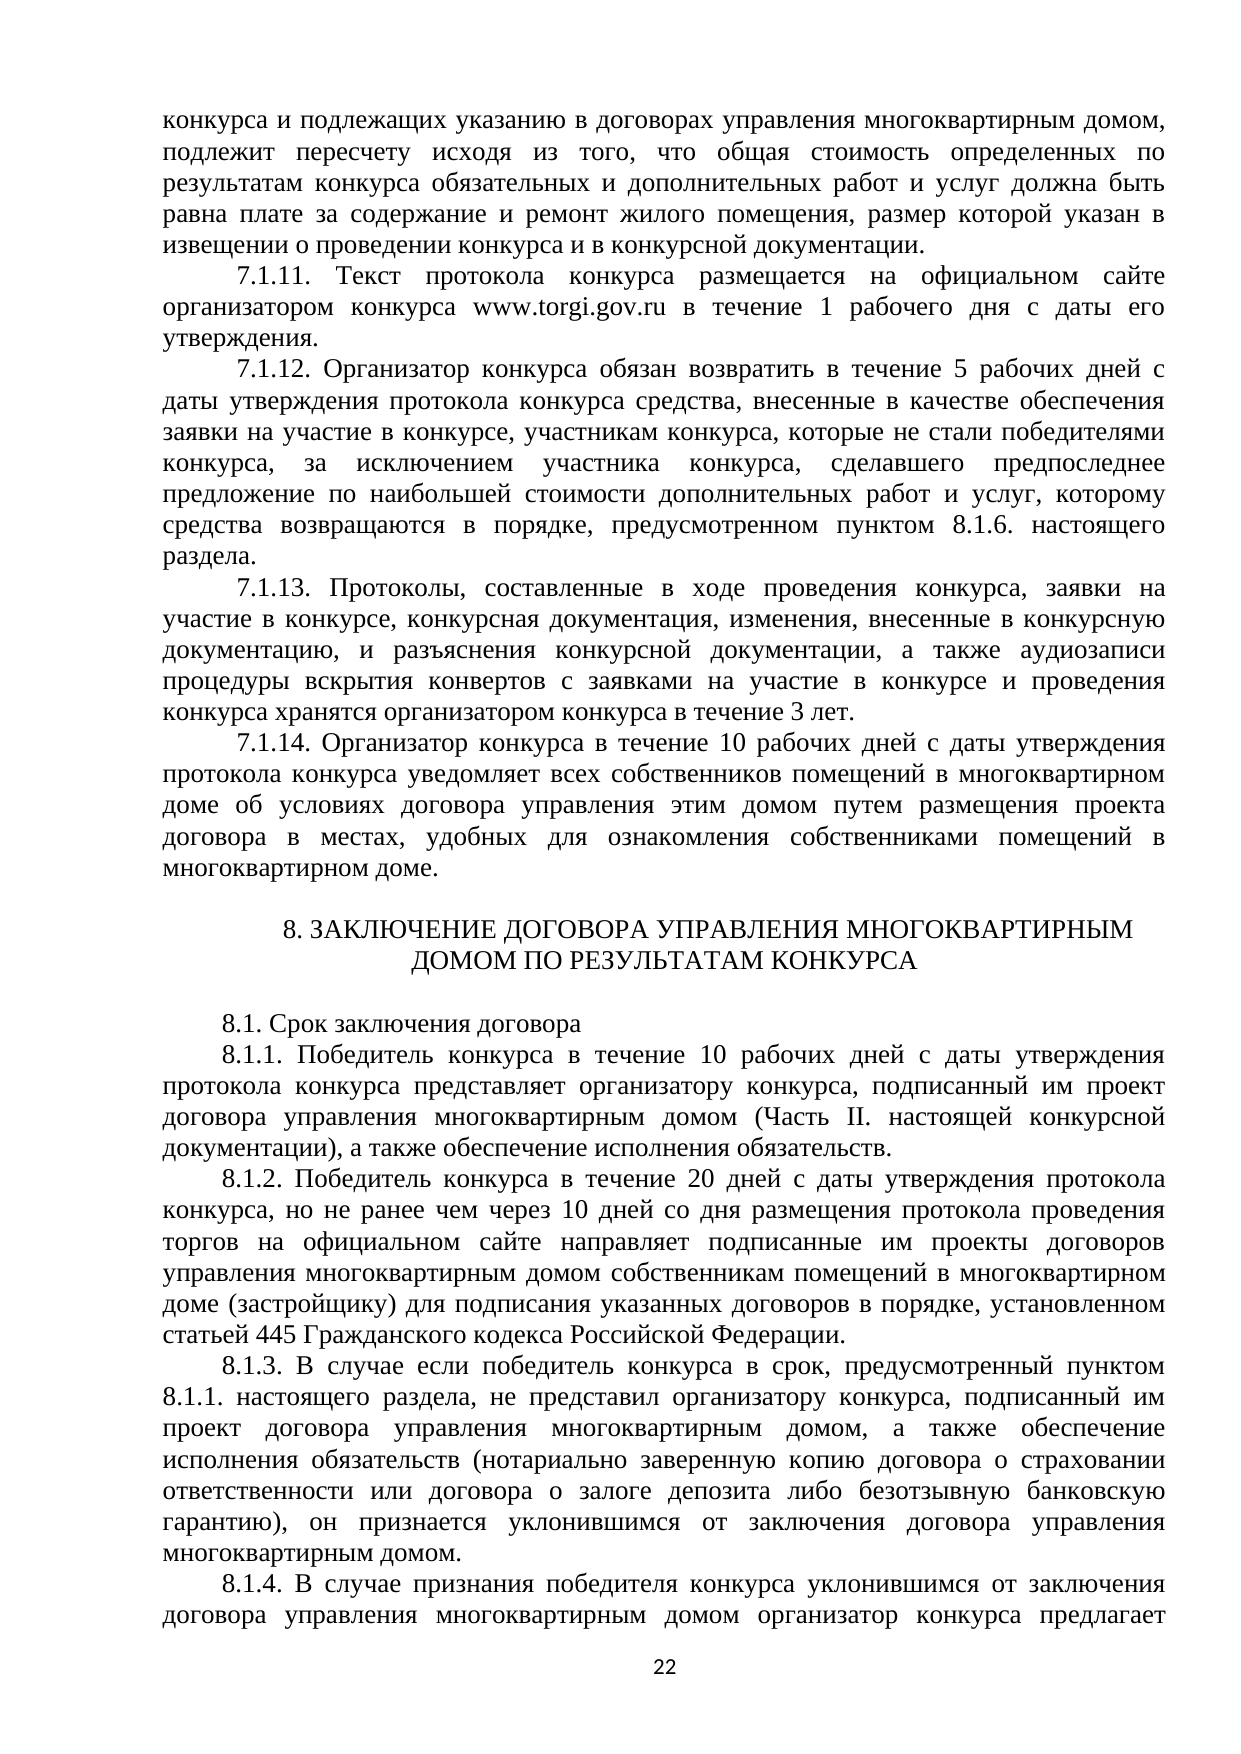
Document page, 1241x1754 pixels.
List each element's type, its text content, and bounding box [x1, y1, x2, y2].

text 8. ЗАКЛЮЧЕНИЕ ДОГОВОРА УПРАВЛЕНИЯ МНОГОКВАРТИРНЫМ ДОМОМ ПО РЕЗУЛЬТАТАМ КОНКУРСА [162, 913, 1167, 976]
text 8.1.2. Победитель конкурса в течение 20 дней с даты утверждения протокола конкурса, но не ранее чем через 10 дней со дня размещения протокола проведения торгов на официальном сайте направляет подписанные им проекты договоров управления многоквартирным домом собственникам помещений в многоквартирном доме (застройщику) для подписания указанных договоров в порядке, установленном статьей 445 Гражданского кодекса Российской Федерации. [162, 1162, 1167, 1349]
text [162, 1567, 1167, 1629]
text 7.1.14. Организатор конкурса в течение 10 рабочих дней с даты утверждения протокола конкурса уведомляет всех собственников помещений в многоквартирном доме об условиях договора управления этим домом путем размещения проекта договора в местах, удобных для ознакомления собственниками помещений в многоквартирном доме. [162, 726, 1167, 882]
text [162, 103, 1167, 259]
text 7.1.12. Организатор конкурса обязан возвратить в течение 5 рабочих дней с даты утверждения протокола конкурса средства, внесенные в качестве обеспечения заявки на участие в конкурсе, участникам конкурса, которые не стали победителями конкурса, за исключением участника конкурса, сделавшего предпоследнее предложение по наибольшей стоимости дополнительных работ и услуг, которому средства возвращаются в порядке, предусмотренном пунктом 8.1.6. настоящего раздела. [162, 353, 1167, 571]
text 7.1.13. Протоколы, составленные в ходе проведения конкурса, заявки на участие в конкурсе, конкурсная документация, изменения, внесенные в конкурсную документацию, и разъяснения конкурсной документации, а также аудиозаписи процедуры вскрытия конвертов с заявками на участие в конкурсе и проведения конкурса хранятся организатором конкурса в течение 3 лет. [162, 571, 1167, 726]
text 8.1.3. В случае если победитель конкурса в срок, предусмотренный пунктом 8.1.1. настоящего раздела, не представил организатору конкурса, подписанный им проект договора управления многоквартирным домом, а также обеспечение исполнения обязательств (нотариально заверенную копию договора о страховании ответственности или договора о залоге депозита либо безотзывную банковскую гарантию), он признается уклонившимся от заключения договора управления многоквартирным домом. [162, 1349, 1167, 1567]
text 7.1.11. Текст протокола конкурса размещается на официальном сайте организатором конкурса www.torgi.gov.ru в течение 1 рабочего дня с даты его утверждения. [162, 259, 1167, 353]
text 8.1. Срок заключения договора [162, 1007, 1167, 1038]
text 8.1.1. Победитель конкурса в течение 10 рабочих дней с даты утверждения протокола конкурса представляет организатору конкурса, подписанный им проект договора управления многоквартирным домом (Часть II. настоящей конкурсной документации), а также обеспечение исполнения обязательств. [162, 1038, 1167, 1162]
